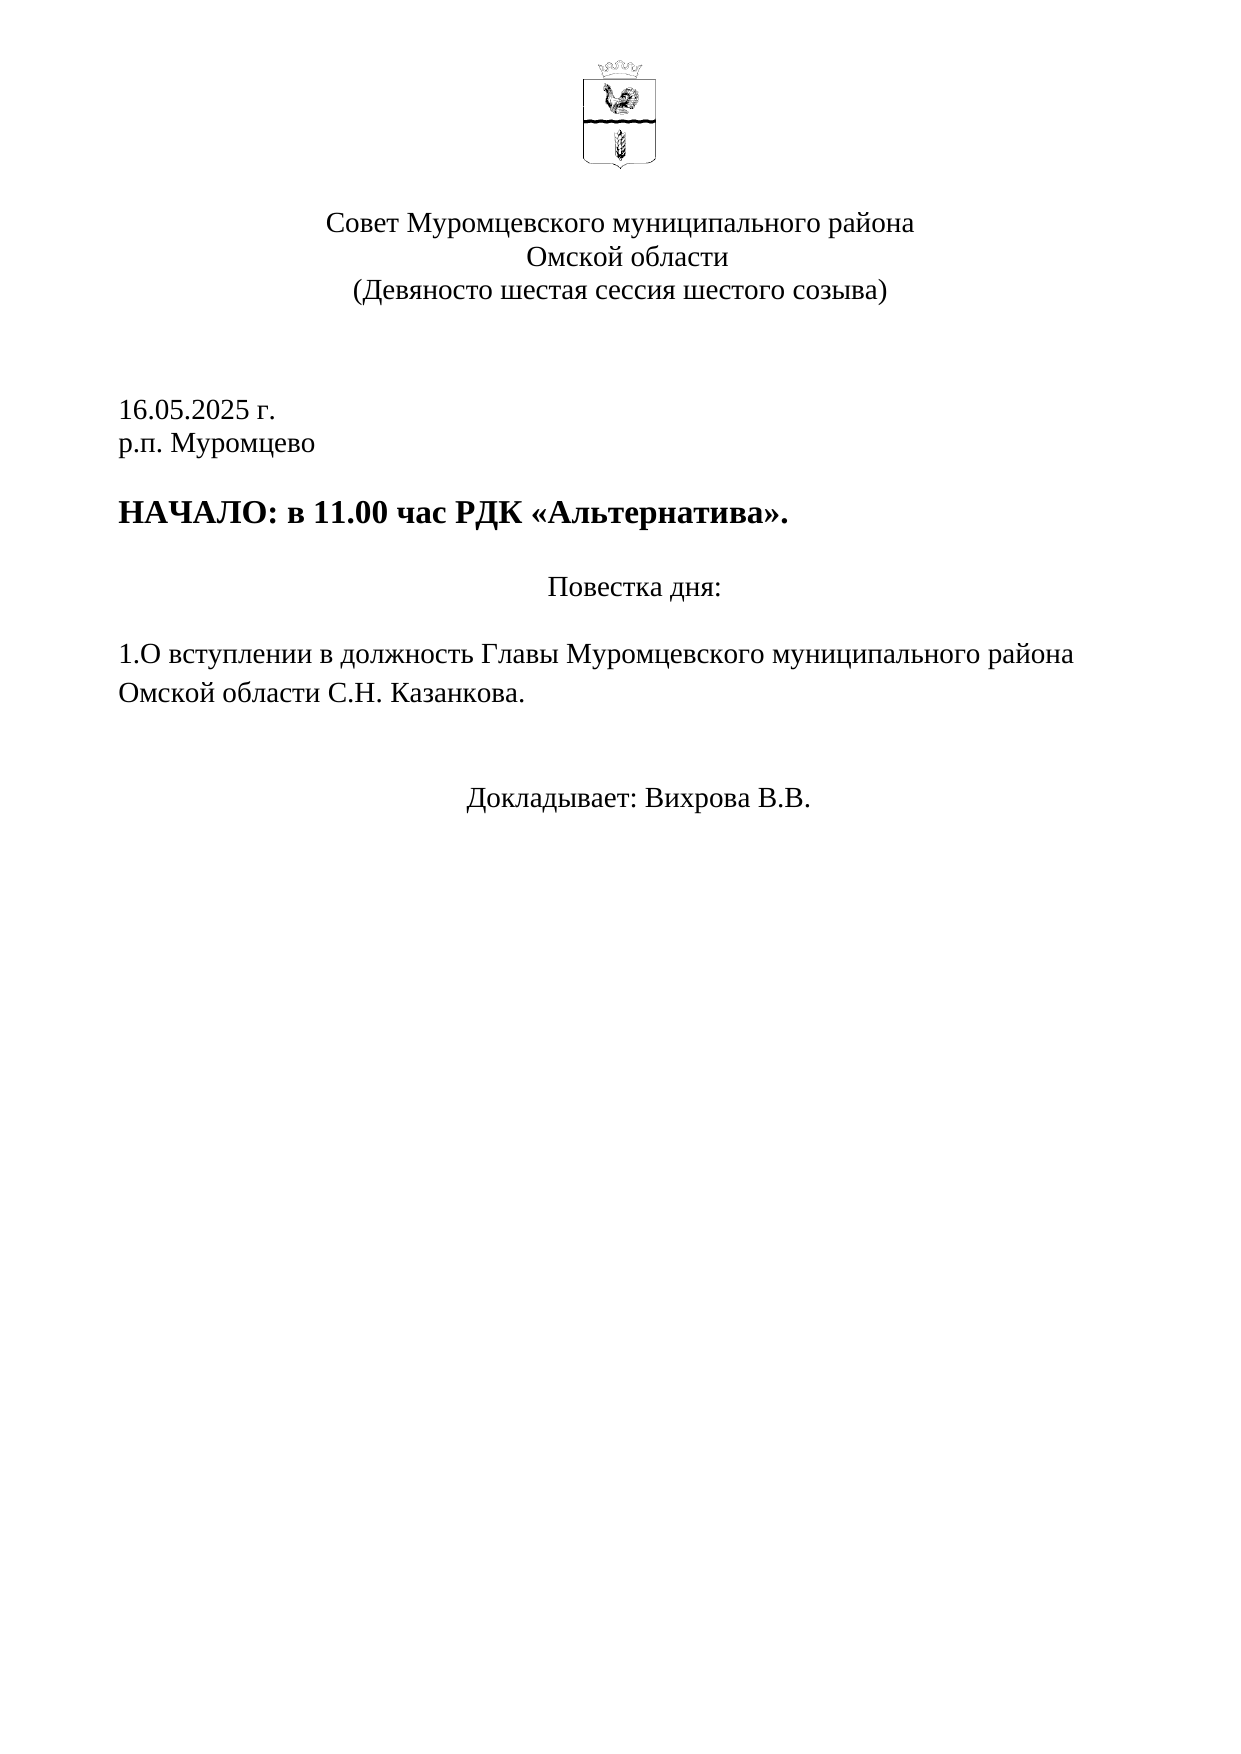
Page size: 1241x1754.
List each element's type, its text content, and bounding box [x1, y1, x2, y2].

text Совет Муромцевского муниципального района [118, 205, 1122, 239]
text Докладывает: Вихрова В.В. [156, 781, 1122, 814]
text 16.05.2025 г. [118, 392, 1122, 426]
text Повестка дня: [118, 569, 1122, 603]
picture [569, 59, 671, 172]
text НАЧАЛО: в 11.00 час РДК «Альтернатива». [118, 493, 1122, 531]
text р.п. Муромцево [118, 426, 1122, 459]
text Омской области [118, 239, 1122, 272]
text 1.О вступлении в должность Главы Муромцевского муниципального района Омской области С.Н. Казанкова. [118, 636, 1122, 708]
text (Девяносто шестая сессия шестого созыва) [118, 272, 1122, 306]
